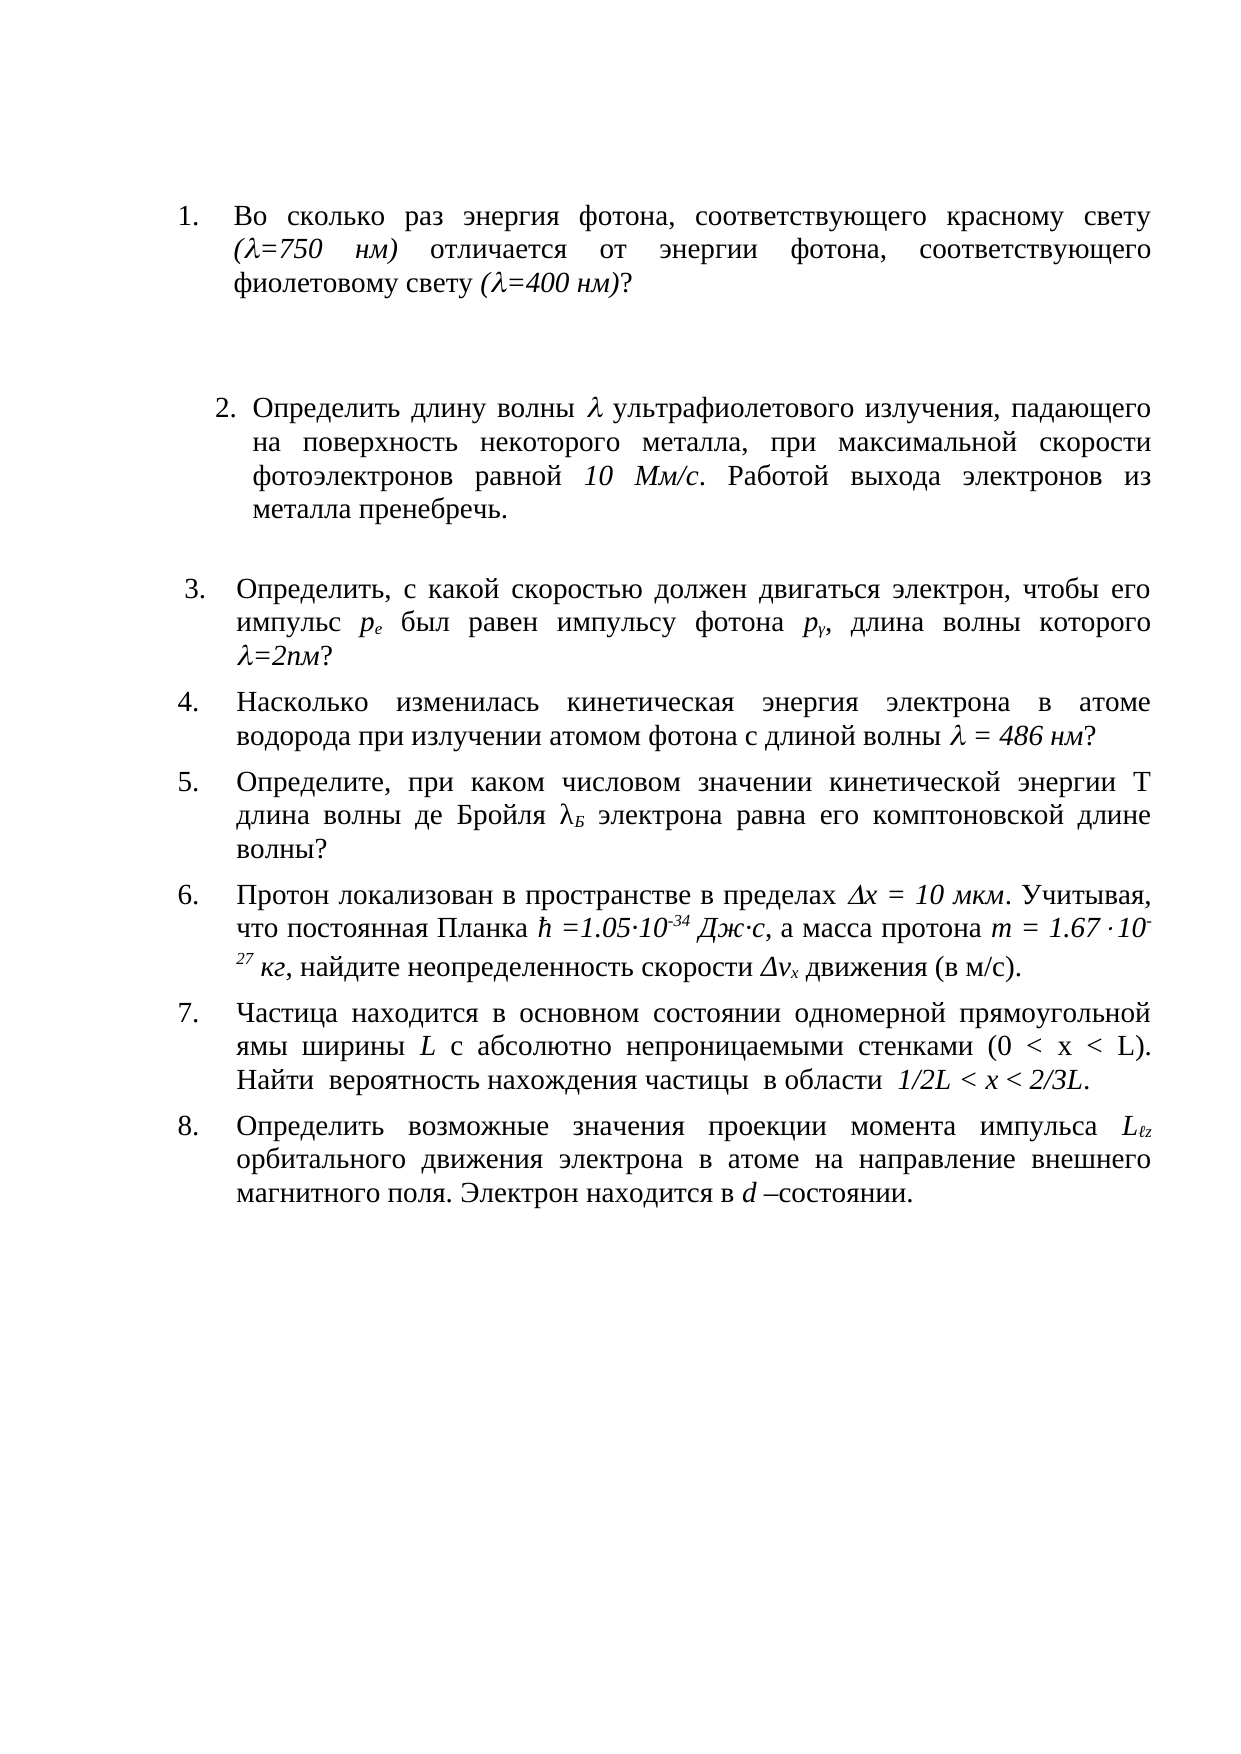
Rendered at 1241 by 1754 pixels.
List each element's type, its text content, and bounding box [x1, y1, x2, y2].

list Частица находится в основном состоянии одномерной прямоугольной ямы ширины L с абсолютно непроницаемыми стенками (0 < x < L). Найти вероятность нахождения частицы в области 1/2L < x < 2/3L. [177, 995, 1152, 1096]
list Протон локализован в пространстве в пределах x = 10 мкм. Учитывая, что постоянная Планка ħ =1.05∙10-34 Дж∙с, а масса протона m = 1.6710-, найдите неопределенность скорости Δvx движения (в м/c). [177, 877, 1152, 982]
list Насколько изменилась кинетическая энергия электрона в атоме водорода при излучении атомом фотона с длиной волны = 486 нм? [177, 684, 1152, 751]
list Определить длину волны ультрафиолетового излучения, падающего на поверхность некоторого металла, при максимальной скорости фотоэлектронов равной 10 Мм/с. Работой выхода электронов из металла пренебречь. [215, 391, 1152, 525]
list Определить, с какой скоростью должен двигаться электрон, чтобы его импульс ре был равен импульсу фотона рγ, длина волны которого =2пм? [184, 571, 1152, 672]
list Определите, при каком числовом значении кинетической энергии Т длина волны де Бройля λБ электрона равна его комптоновской длине волны? [177, 764, 1152, 864]
list Во сколько раз энергия фотона, соответствующего красному свету (=750 нм) отличается от энергии фотона, соответствующего фиолетовому свету (=400 нм)? [177, 198, 1152, 298]
list Определить возможные значения проекции момента импульса Lℓz орбитального движения электрона в атоме на направление внешнего магнитного поля. Электрон находится в d –состоянии. [177, 1108, 1152, 1209]
